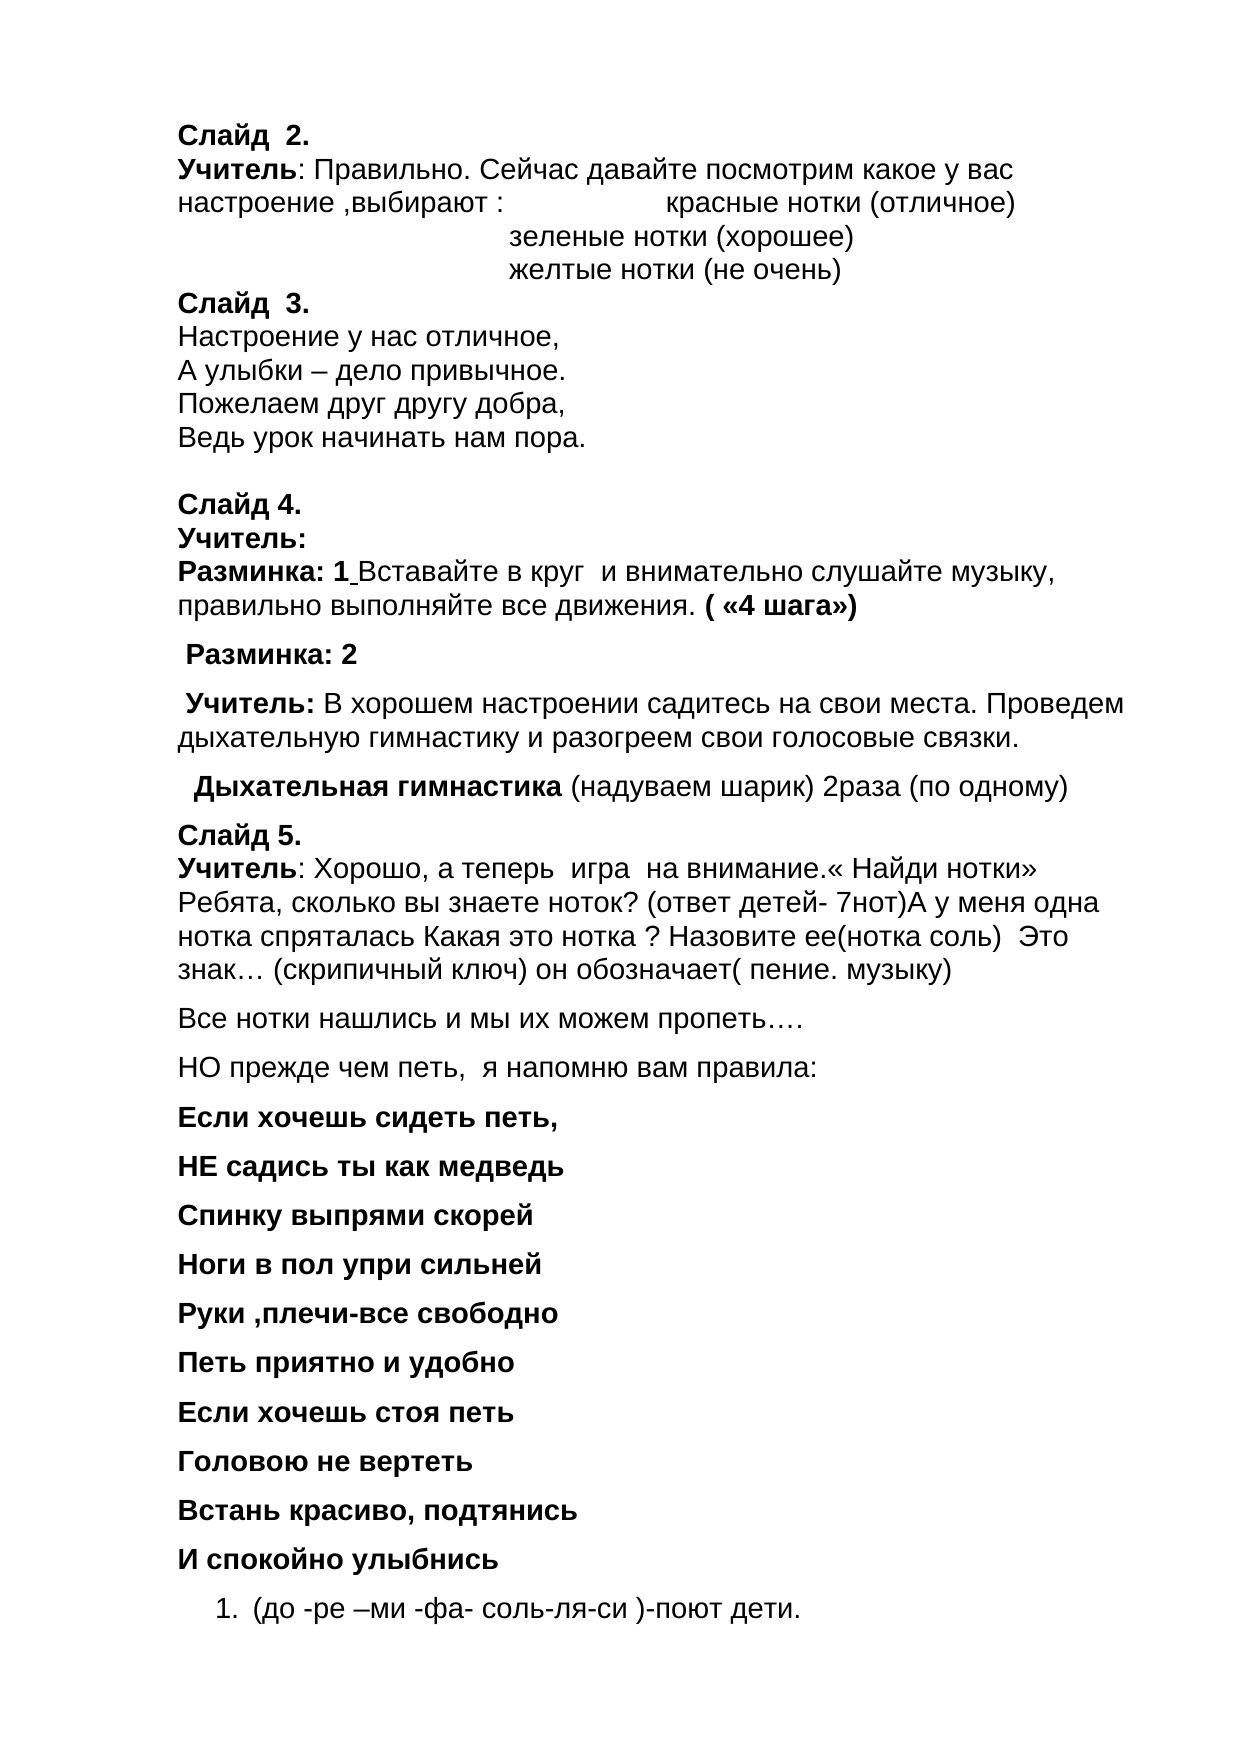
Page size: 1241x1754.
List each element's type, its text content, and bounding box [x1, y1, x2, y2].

text Встань красиво, подтянись [177, 1493, 1152, 1526]
text Руки ,плечи-все свободно [177, 1296, 1152, 1330]
text Учитель: Правильно. Сейчас давайте посмотрим какое у вас настроение ,выбирают : красные нотки (отличное) [177, 152, 1152, 219]
text И спокойно улыбнись [177, 1542, 1152, 1576]
text Учитель: [177, 521, 1152, 554]
text Ноги в пол упри сильней [177, 1247, 1152, 1281]
text Разминка: 2 [177, 637, 1152, 670]
text Головою не вертеть [177, 1444, 1152, 1477]
text Учитель: В хорошем настроении садитесь на свои места. Проведем дыхательную гимнастику и разогреем свои голосовые связки. [177, 686, 1152, 753]
text НЕ садись ты как медведь [177, 1149, 1152, 1182]
text Настроение у нас отличное, [177, 319, 1152, 353]
text Слайд 4. [177, 487, 1152, 521]
text Учитель: Хорошо, а теперь игра на внимание.« Найди нотки» Ребята, сколько вы знаете ноток? (ответ детей- 7нот)А у меня одна нотка спряталась Какая это нотка ? Назовите ее(нотка соль) Это знак… (скрипичный ключ) он обозначает( пение. музыку) [177, 851, 1152, 986]
text Дыхательная гимнастика (надуваем шарик) 2раза (по одному) [177, 769, 1152, 802]
text Все нотки нашлись и мы их можем пропеть…. [177, 1001, 1152, 1035]
text Разминка: 1 Вставайте в круг и внимательно слушайте музыку, правильно выполняйте все движения. ( «4 шага») [177, 554, 1152, 621]
text Слайд 3. [177, 286, 1152, 319]
text желтые нотки (не очень) [177, 252, 1152, 286]
text Петь приятно и удобно [177, 1345, 1152, 1379]
text Слайд 5. [177, 818, 1152, 851]
text зеленые нотки (хорошее) [177, 219, 1152, 252]
text Слайд 2. [177, 118, 1152, 152]
text Ведь урок начинать нам пора. [177, 420, 1152, 453]
text Пожелаем друг другу добра, [177, 386, 1152, 420]
list (до -ре –ми -фа- соль-ля-си )-поют дети. [215, 1591, 1152, 1625]
text НО прежде чем петь, я напомню вам правила: [177, 1050, 1152, 1084]
text Спинку выпрями скорей [177, 1198, 1152, 1231]
text Если хочешь сидеть петь, [177, 1099, 1152, 1133]
text А улыбки – дело привычное. [177, 353, 1152, 386]
text Если хочешь стоя петь [177, 1394, 1152, 1428]
